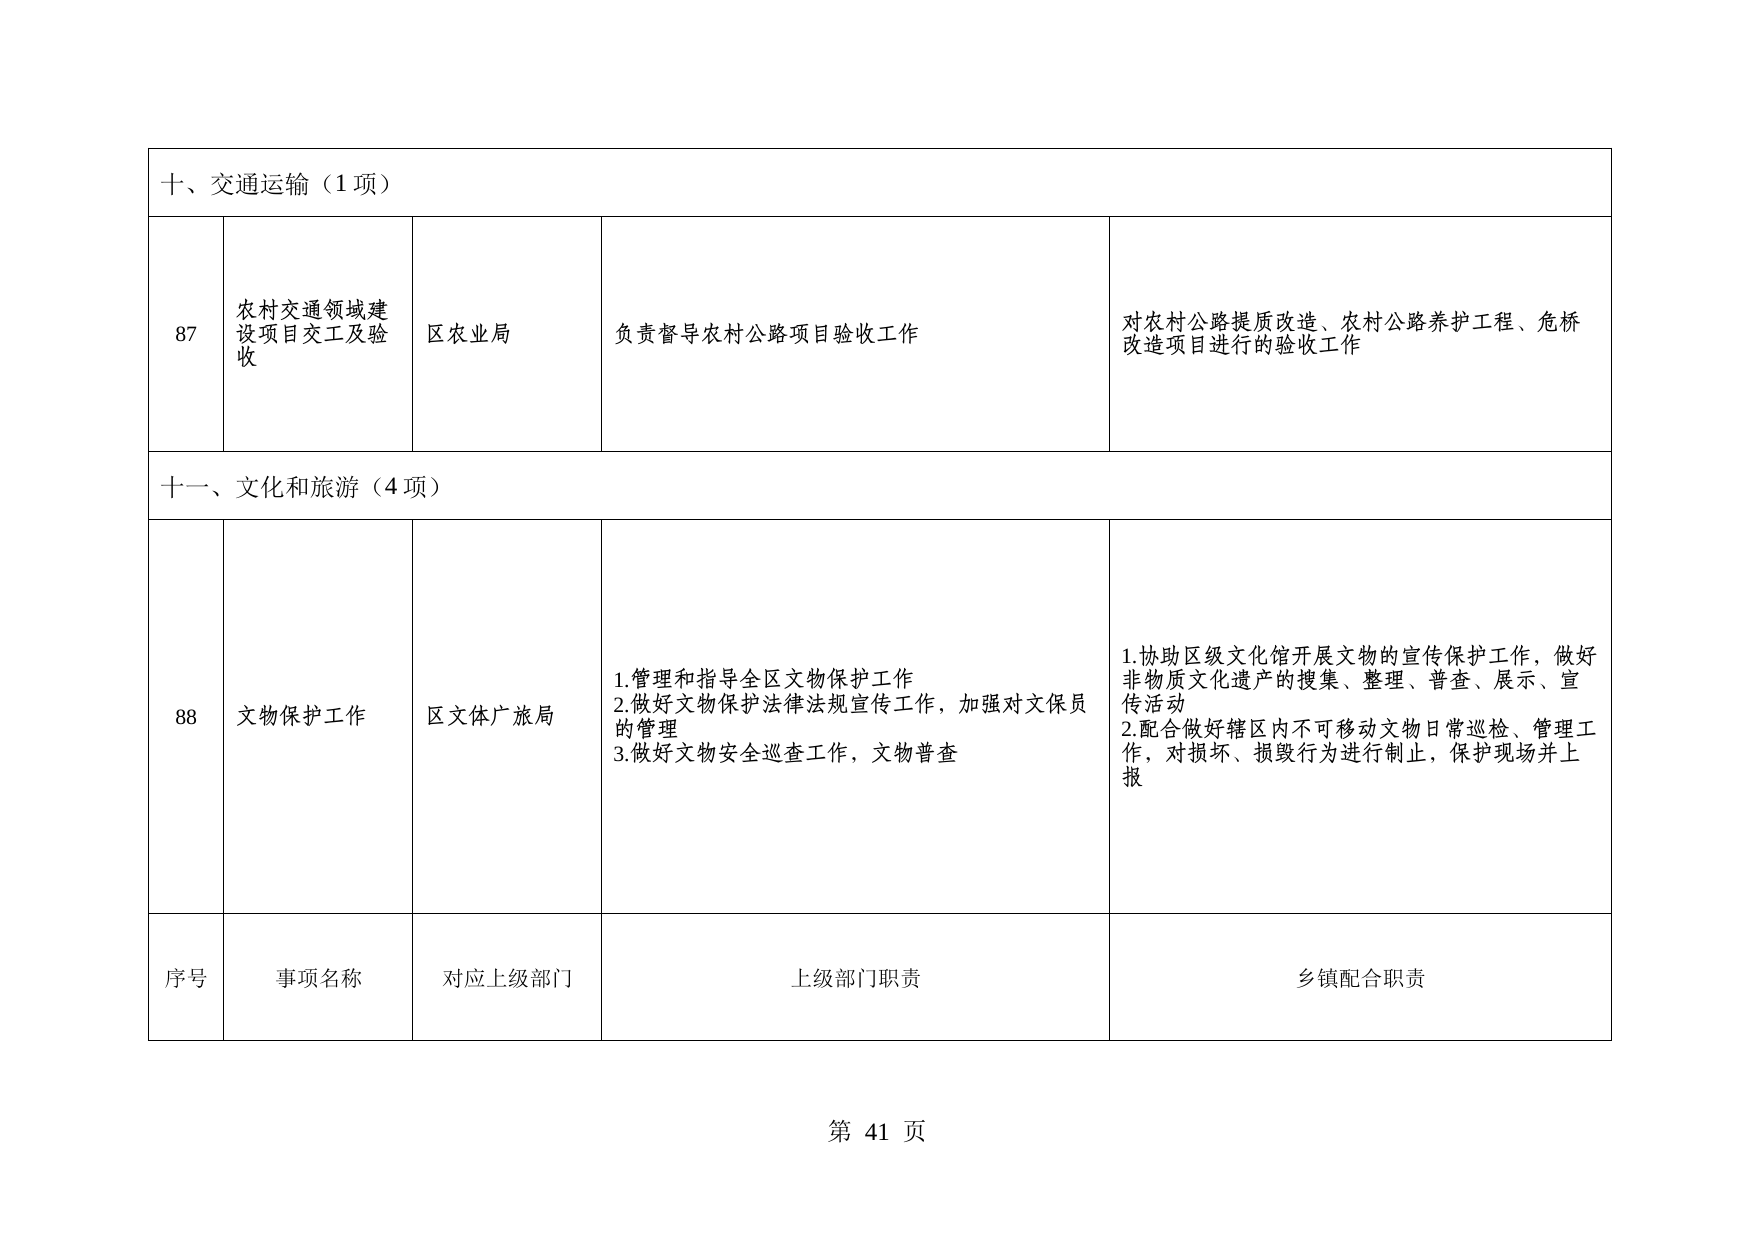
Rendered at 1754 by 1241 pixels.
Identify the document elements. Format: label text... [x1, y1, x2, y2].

table_cell 区农业局 [413, 217, 601, 451]
table_cell 1.协助区级文化馆开展文物的宣传保护工作，做好非物质文化遗产的搜集、整理、普查、展示、宣传活动 2.配合做好辖区内不可移动文物日常巡检、管理工作，对损坏、损毁行为进行制止，保护现场并上报 [1110, 520, 1611, 913]
table_cell 对应上级部门 [413, 914, 601, 1040]
table_cell 区文体广旅局 [413, 520, 601, 913]
table_cell 十、交通运输（1项） [149, 149, 1611, 216]
table_cell 上级部门职责 [602, 914, 1109, 1040]
table_cell 88 [149, 520, 223, 913]
table_cell 文物保护工作 [224, 520, 412, 913]
table_cell 87 [149, 217, 223, 451]
table_cell 十一、文化和旅游（4项） [149, 452, 1611, 519]
table_cell 1.管理和指导全区文物保护工作 2.做好文物保护法律法规宣传工作，加强对文保员的管理 3.做好文物安全巡查工作，文物普查 [602, 520, 1109, 913]
table_cell 负责督导农村公路项目验收工作 [602, 217, 1109, 451]
table_cell 乡镇配合职责 [1110, 914, 1611, 1040]
table_cell 事项名称 [224, 914, 412, 1040]
table_cell 对农村公路提质改造、农村公路养护工程、危桥改造项目进行的验收工作 [1110, 217, 1611, 451]
table_cell 农村交通领域建设项目交工及验收 [224, 217, 412, 451]
table_cell 序号 [149, 914, 223, 1040]
